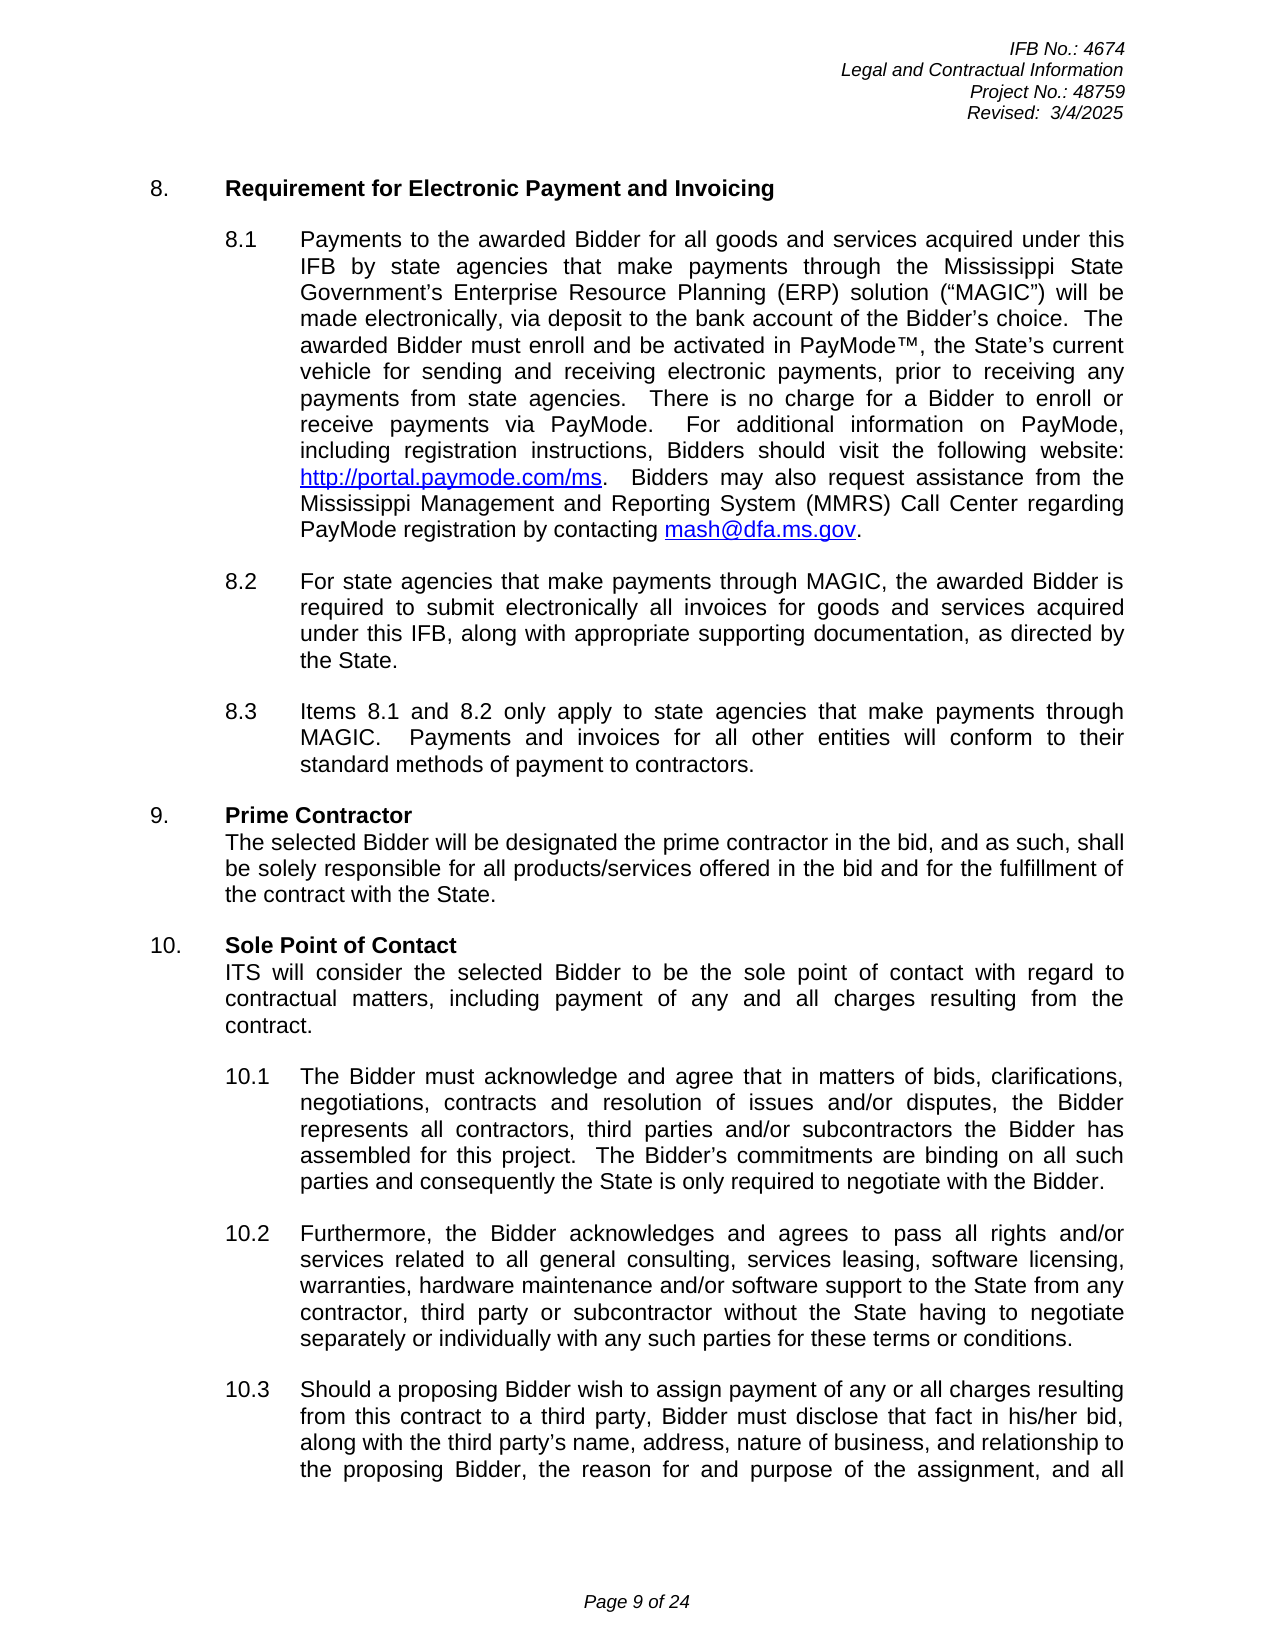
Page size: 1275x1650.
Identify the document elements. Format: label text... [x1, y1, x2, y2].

text Requirement for Electronic Payment and Invoicing [150, 175, 1125, 201]
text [225, 1376, 1125, 1482]
text Furthermore, the Bidder acknowledges and agrees to pass all rights and/or services related to all general consulting, services leasing, software licensing, warranties, hardware maintenance and/or software support to the State from any contractor, third party or subcontractor without the State having to negotiate separately or individually with any such parties for these terms or conditions. [225, 1220, 1125, 1351]
list The selected Bidder will be designated the prime contractor in the bid, and as such, shall be solely responsible for all products/services offered in the bid and for the fulfillment of the contract with the State. [225, 828, 1125, 907]
list ITS will consider the selected Bidder to be the sole point of contact with regard to contractual matters, including payment of any and all charges resulting from the contract. [225, 959, 1125, 1038]
text Sole Point of Contact [150, 932, 1125, 959]
text For state agencies that make payments through MAGIC, the awarded Bidder is required to submit electronically all invoices for goods and services acquired under this IFB, along with appropriate supporting documentation, as directed by the State. [225, 568, 1125, 673]
text The Bidder must acknowledge and agree that in matters of bids, clarifications, negotiations, contracts and resolution of issues and/or disputes, the Bidder represents all contractors, third parties and/or subcontractors the Bidder has assembled for this project. The Bidder’s commitments are binding on all such parties and consequently the State is only required to negotiate with the Bidder. [225, 1063, 1125, 1195]
text Prime Contractor [150, 802, 1125, 828]
text Payments to the awarded Bidder for all goods and services acquired under this IFB by state agencies that make payments through the Mississippi State Government’s Enterprise Resource Planning (ERP) solution (“MAGIC”) will be made electronically, via deposit to the bank account of the Bidder’s choice. The awarded Bidder must enroll and be activated in PayMode™, the State’s current vehicle for sending and receiving electronic payments, prior to receiving any payments from state agencies. There is no charge for a Bidder to enroll or receive payments via PayMode. For additional information on PayMode, including registration instructions, Bidders should visit the following website: http://portal.paymode.com/ms. Bidders may also request assistance from the Mississippi Management and Reporting System (MMRS) Call Center regarding PayMode registration by contacting mash@dfa.ms.gov. [225, 226, 1125, 543]
text Items 8.1 and 8.2 only apply to state agencies that make payments through MAGIC. Payments and invoices for all other entities will conform to their standard methods of payment to contractors. [225, 698, 1125, 777]
